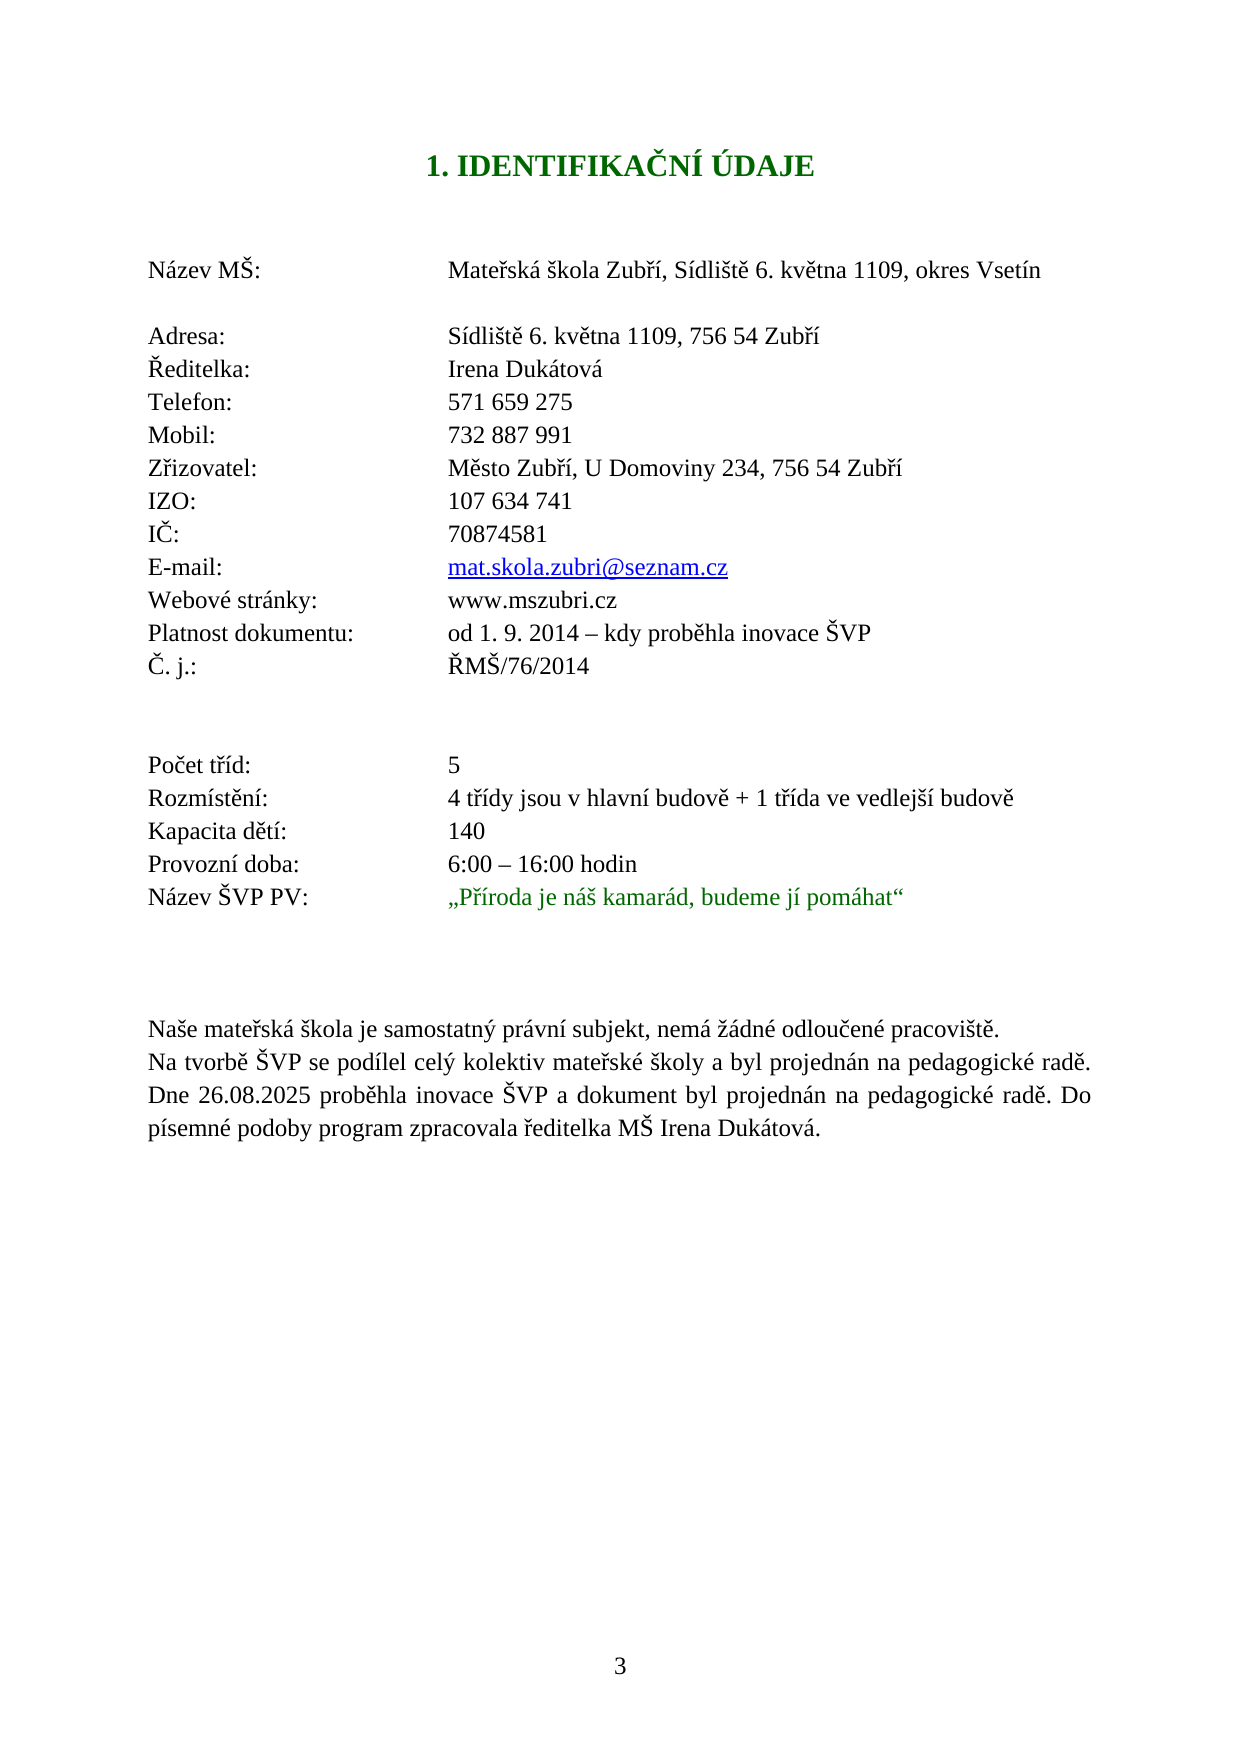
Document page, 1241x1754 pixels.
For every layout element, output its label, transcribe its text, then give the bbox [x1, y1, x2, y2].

text Zřizovatel: Město Zubří, U Domoviny 234, 756 54 Zubří [148, 453, 1093, 482]
text Ředitelka: Irena Dukátová [148, 354, 1093, 383]
text E-mail: mat.skola.zubri@seznam.cz [148, 552, 1093, 581]
text Adresa: Sídliště 6. května 1109, 756 54 Zubří [148, 321, 1093, 350]
text Mobil: 732 887 991 [148, 420, 1093, 449]
text Naše mateřská škola je samostatný právní subjekt, nemá žádné odloučené pracoviště. [148, 1014, 1093, 1043]
text Provozní doba: 6:00 – 16:00 hodin [148, 849, 1093, 878]
text 1. identifikační údaje [148, 148, 1093, 184]
text Počet tříd: 5 [148, 750, 1093, 779]
text Kapacita dětí: 140 [148, 816, 1093, 845]
text IČ: 70874581 [148, 519, 1093, 548]
text Název ŠVP PV: „Příroda je náš kamarád, budeme jí pomáhat“ [148, 882, 1093, 911]
text Na tvorbě ŠVP se podílel celý kolektiv mateřské školy a byl projednán na pedagogické radě. Dne 26.08.2025 proběhla inovace ŠVP a dokument byl projednán na pedagogické radě. Do písemné podoby program zpracovala ředitelka MŠ Irena Dukátová. [148, 1047, 1093, 1142]
text Č. j.: ŘMŠ/76/2014 [148, 651, 1093, 680]
text Rozmístění: 4 třídy jsou v hlavní budově + 1 třída ve vedlejší budově [148, 783, 1093, 812]
text Název MŠ: Mateřská škola Zubří, Sídliště 6. května 1109, okres Vsetín [148, 255, 1093, 284]
text IZO: 107 634 741 [148, 486, 1093, 515]
text Platnost dokumentu: od 1. 9. 2014 – kdy proběhla inovace ŠVP [148, 618, 1093, 647]
text Webové stránky: www.mszubri.cz [148, 585, 1093, 614]
text Telefon: 571 659 275 [148, 387, 1093, 416]
